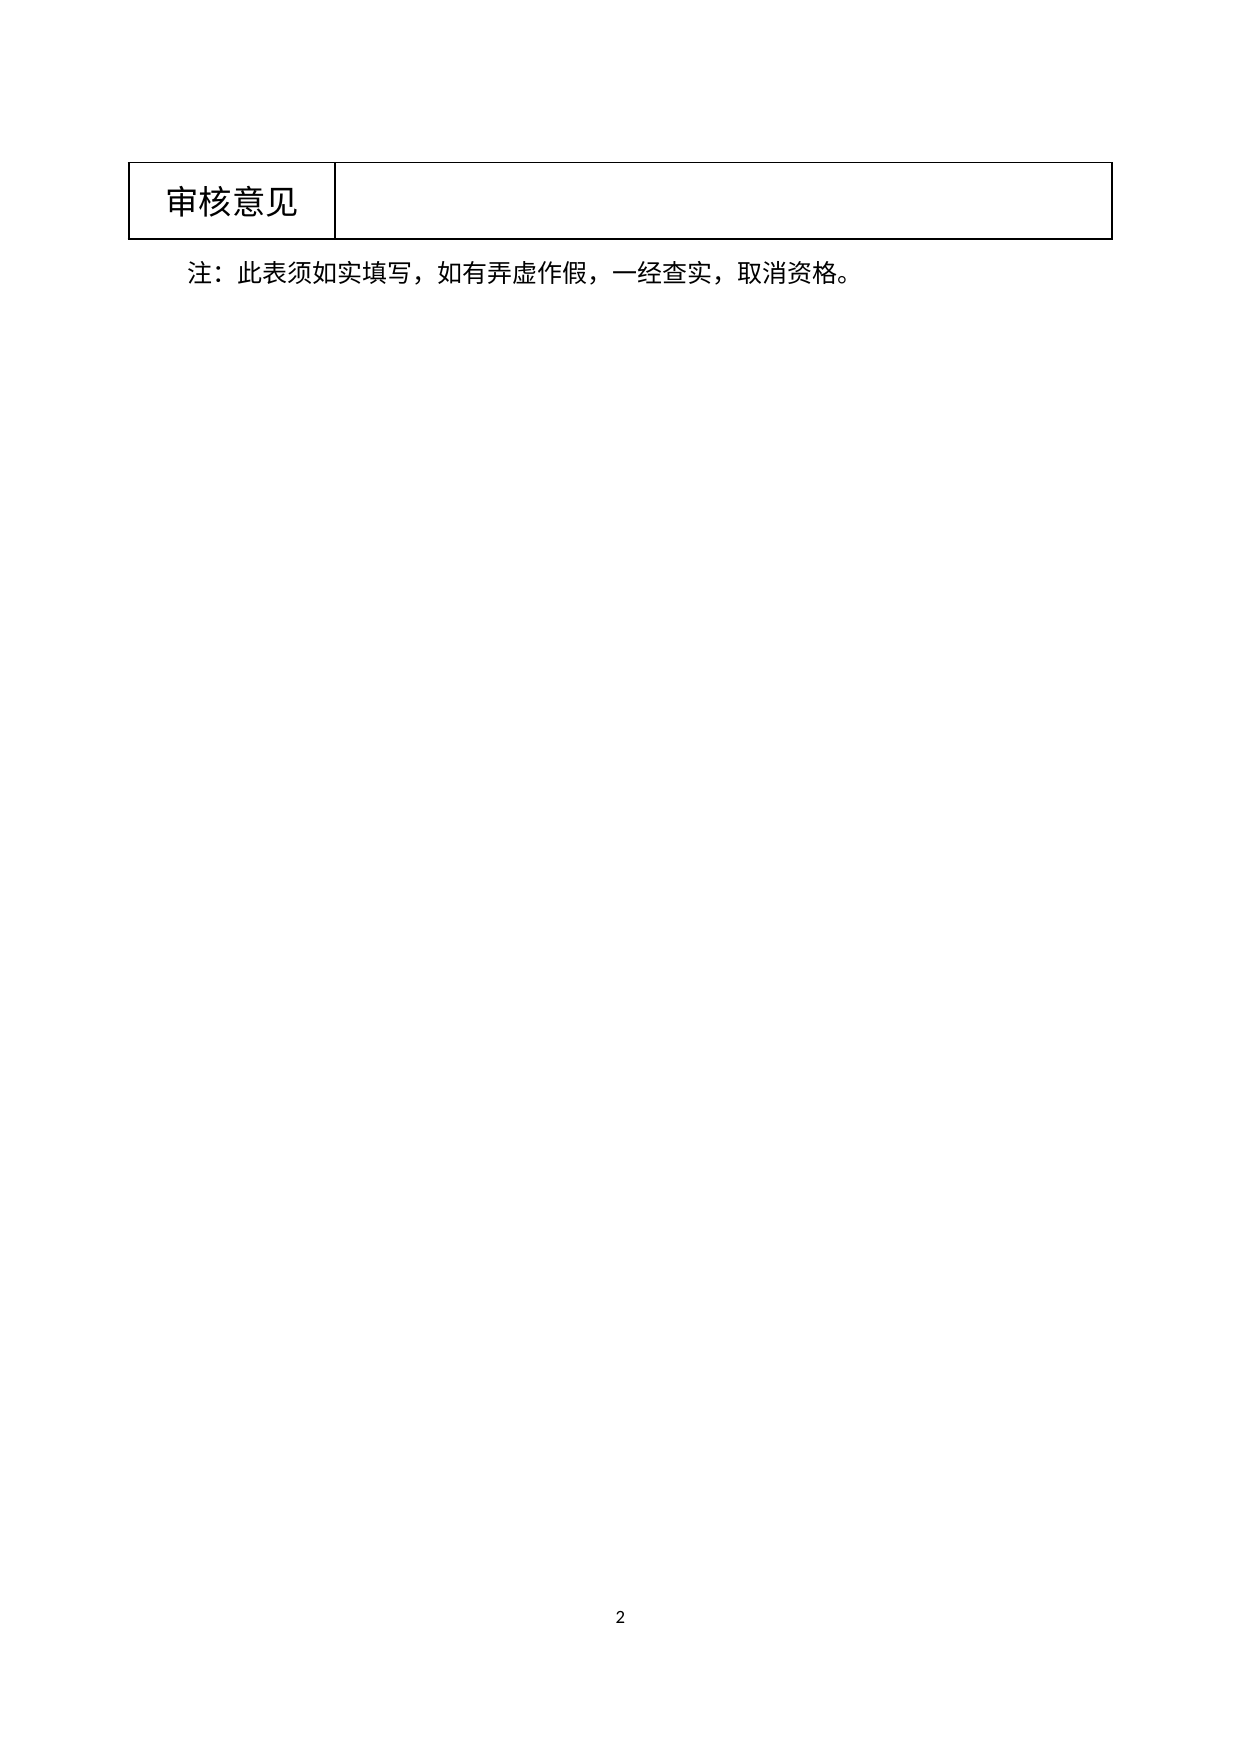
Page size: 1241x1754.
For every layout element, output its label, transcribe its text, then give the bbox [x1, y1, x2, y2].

table_cell [336, 163, 1111, 237]
text 注：此表须如实填写，如有弄虚作假，一经查实，取消资格。 [187, 240, 1053, 304]
table_cell 审核意见 [130, 163, 334, 237]
